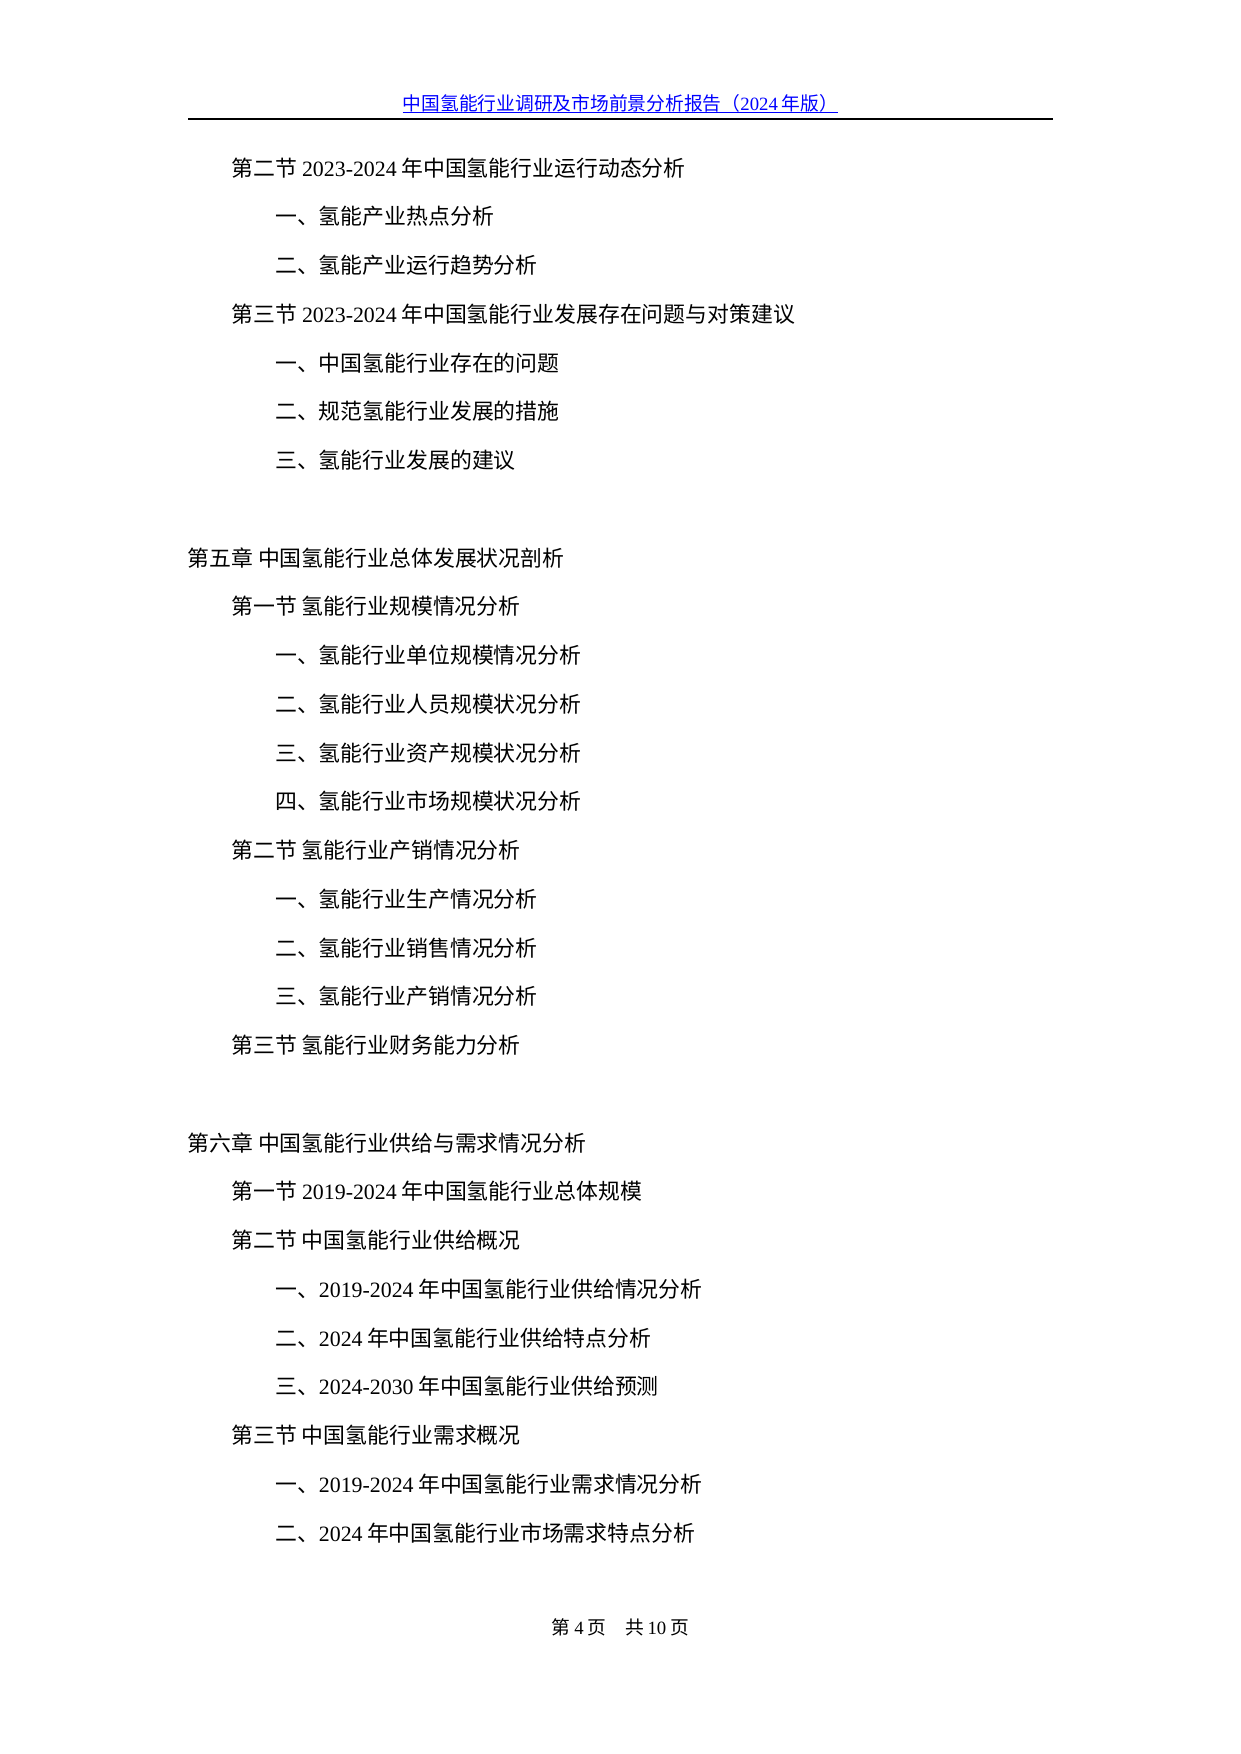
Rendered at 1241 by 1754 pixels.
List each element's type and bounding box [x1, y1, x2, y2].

text [187, 150, 1053, 1548]
